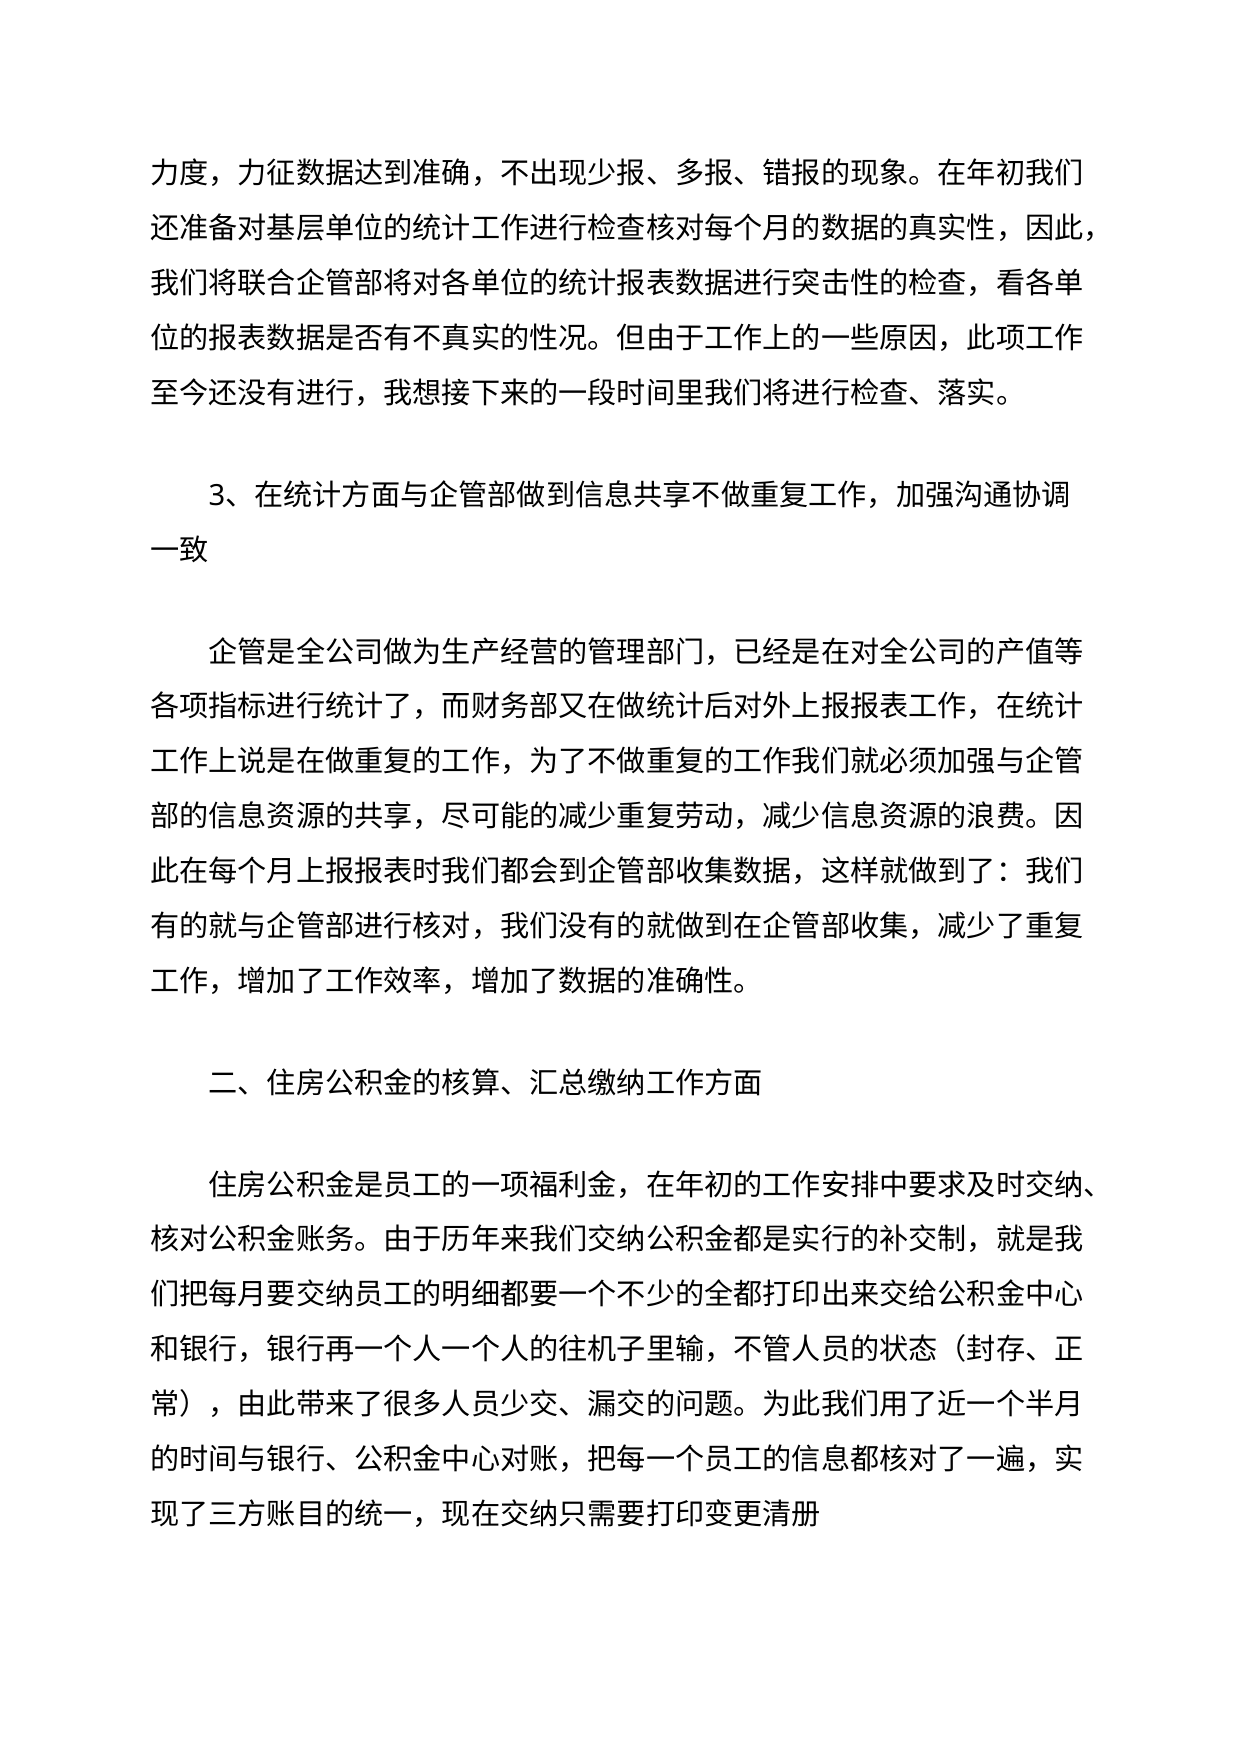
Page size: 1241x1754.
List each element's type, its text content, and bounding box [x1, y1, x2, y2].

text 二、住房公积金的核算、汇总缴纳工作方面 [150, 1059, 1090, 1102]
text 3、在统计方面与企管部做到信息共享不做重复工作，加强沟通协调一致 [150, 471, 1090, 569]
text 住房公积金是员工的一项福利金，在年初的工作安排中要求及时交纳、核对公积金账务。由于历年来我们交纳公积金都是实行的补交制，就是我们把每月要交纳员工的明细都要一个不少的全都打印出来交给公积金中心和银行，银行再一个人一个人的往机子里输，不管人员的状态（封存、正常），由此带来了很多人员少交、漏交的问题。为此我们用了近一个半月的时间与银行、公积金中心对账，把每一个员工的信息都核对了一遍，实现了三方账目的统一，现在交纳只需要打印变更清册 [150, 1161, 1090, 1533]
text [150, 150, 1090, 412]
text 企管是全公司做为生产经营的管理部门，已经是在对全公司的产值等各项指标进行统计了，而财务部又在做统计后对外上报报表工作，在统计工作上说是在做重复的工作，为了不做重复的工作我们就必须加强与企管部的信息资源的共享，尽可能的减少重复劳动，减少信息资源的浪费。因此在每个月上报报表时我们都会到企管部收集数据，这样就做到了：我们有的就与企管部进行核对，我们没有的就做到在企管部收集，减少了重复工作，增加了工作效率，增加了数据的准确性。 [150, 628, 1090, 1000]
